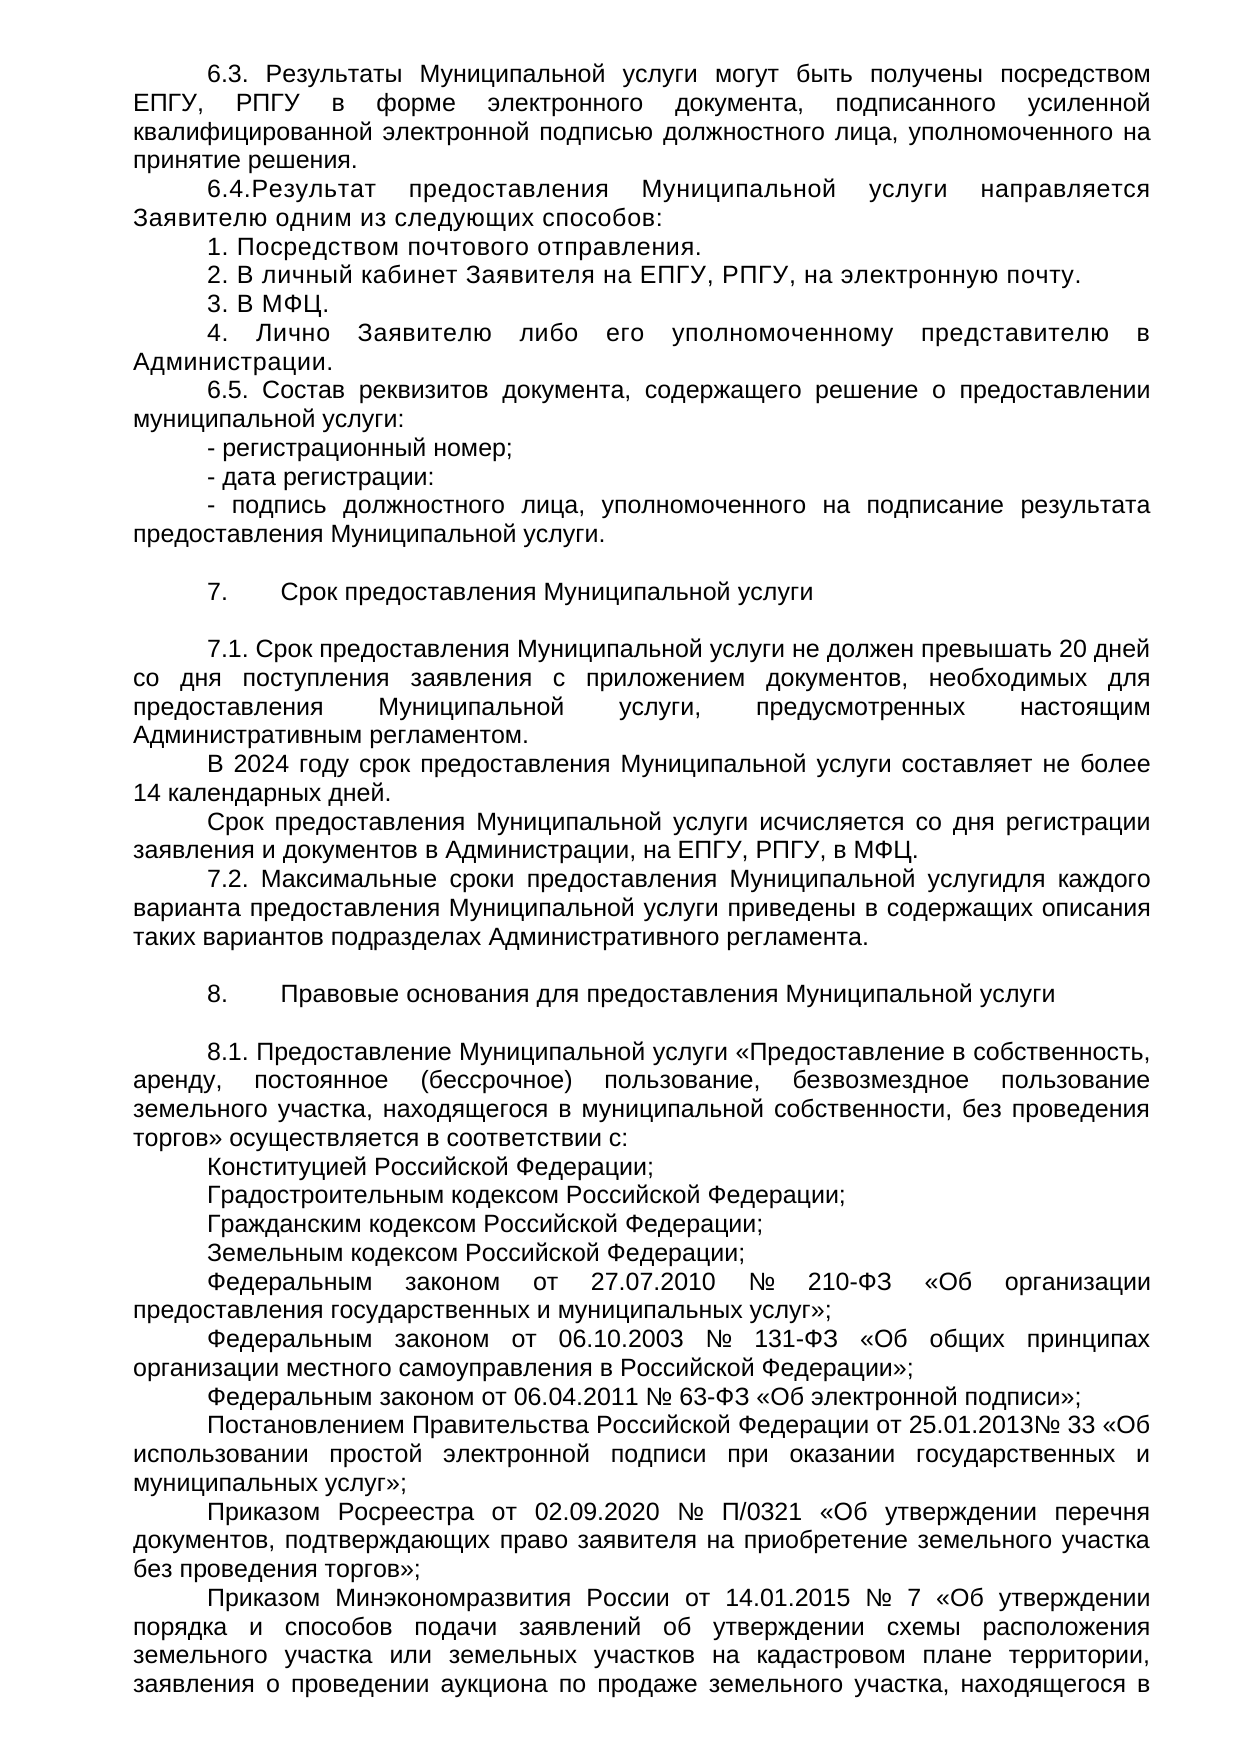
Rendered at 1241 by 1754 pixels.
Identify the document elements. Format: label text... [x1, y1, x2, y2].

text Федеральным законом от 06.10.2003 № 131-ФЗ «Об общих принципах организации местного самоуправления в Российской Федерации»; [133, 1324, 1152, 1382]
text 7.2. Максимальные сроки предоставления Муниципальной услугидля каждого варианта предоставления Муниципальной услуги приведены в содержащих описания таких вариантов подразделах Административного регламента. [133, 864, 1152, 950]
list Срок предоставления Муниципальной услуги [133, 577, 1152, 605]
text Земельным кодексом Российской Федерации; [133, 1238, 1152, 1267]
text 1. Посредством почтового отправления. [133, 232, 1152, 260]
text Конституцией Российской Федерации; [133, 1152, 1152, 1180]
text Федеральным законом от 27.07.2010 № 210-ФЗ «Об организации предоставления государственных и муниципальных услуг»; [133, 1267, 1152, 1324]
text Федеральным законом от 06.04.2011 № 63-ФЗ «Об электронной подписи»; [133, 1382, 1152, 1410]
text 6.4.Результат предоставления Муниципальной услуги направляется Заявителю одним из следующих способов: [133, 174, 1152, 232]
text 4. Лично Заявителю либо его уполномоченному представителю в Администрации. [133, 318, 1152, 375]
text - дата регистрации: [133, 462, 1152, 490]
text 6.3. Результаты Муниципальной услуги могут быть получены посредством ЕПГУ, РПГУ в форме электронного документа, подписанного усиленной квалифицированной электронной подписью должностного лица, уполномоченного на принятие решения. [133, 59, 1152, 174]
text 8.1. Предоставление Муниципальной услуги «Предоставление в собственность, аренду, постоянное (бессрочное) пользование, безвозмездное пользование земельного участка, находящегося в муниципальной собственности, без проведения торгов» осуществляется в соответствии с: [133, 1037, 1152, 1152]
text - регистрационный номер; [133, 433, 1152, 462]
text - подпись должностного лица, уполномоченного на подписание результата предоставления Муниципальной услуги. [133, 490, 1152, 548]
text 2. В личный кабинет Заявителя на ЕПГУ, РПГУ, на электронную почту. [133, 260, 1152, 289]
text 3. В МФЦ. [133, 289, 1152, 318]
text Гражданским кодексом Российской Федерации; [133, 1209, 1152, 1238]
text 7.1. Срок предоставления Муниципальной услуги не должен превышать 20 дней со дня поступления заявления с приложением документов, необходимых для предоставления Муниципальной услуги, предусмотренных настоящим Административным регламентом. [133, 634, 1152, 749]
text Приказом Росреестра от 02.09.2020 № П/0321 «Об утверждении перечня документов, подтверждающих право заявителя на приобретение земельного участка без проведения торгов»; [133, 1497, 1152, 1583]
text 6.5. Состав реквизитов документа, содержащего решение о предоставлении муниципальной услуги: [133, 375, 1152, 433]
list Правовые основания для предоставления Муниципальной услуги [133, 979, 1152, 1008]
text Постановлением Правительства Российской Федерации от 25.01.2013№ 33 «Об использовании простой электронной подписи при оказании государственных и муниципальных услуг»; [133, 1410, 1152, 1497]
text Срок предоставления Муниципальной услуги исчисляется со дня регистрации заявления и документов в Администрации, на ЕПГУ, РПГУ, в МФЦ. [133, 807, 1152, 864]
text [133, 1583, 1152, 1698]
text В 2024 году срок предоставления Муниципальной услуги составляет не более 14 календарных дней. [133, 749, 1152, 807]
text Градостроительным кодексом Российской Федерации; [133, 1180, 1152, 1209]
